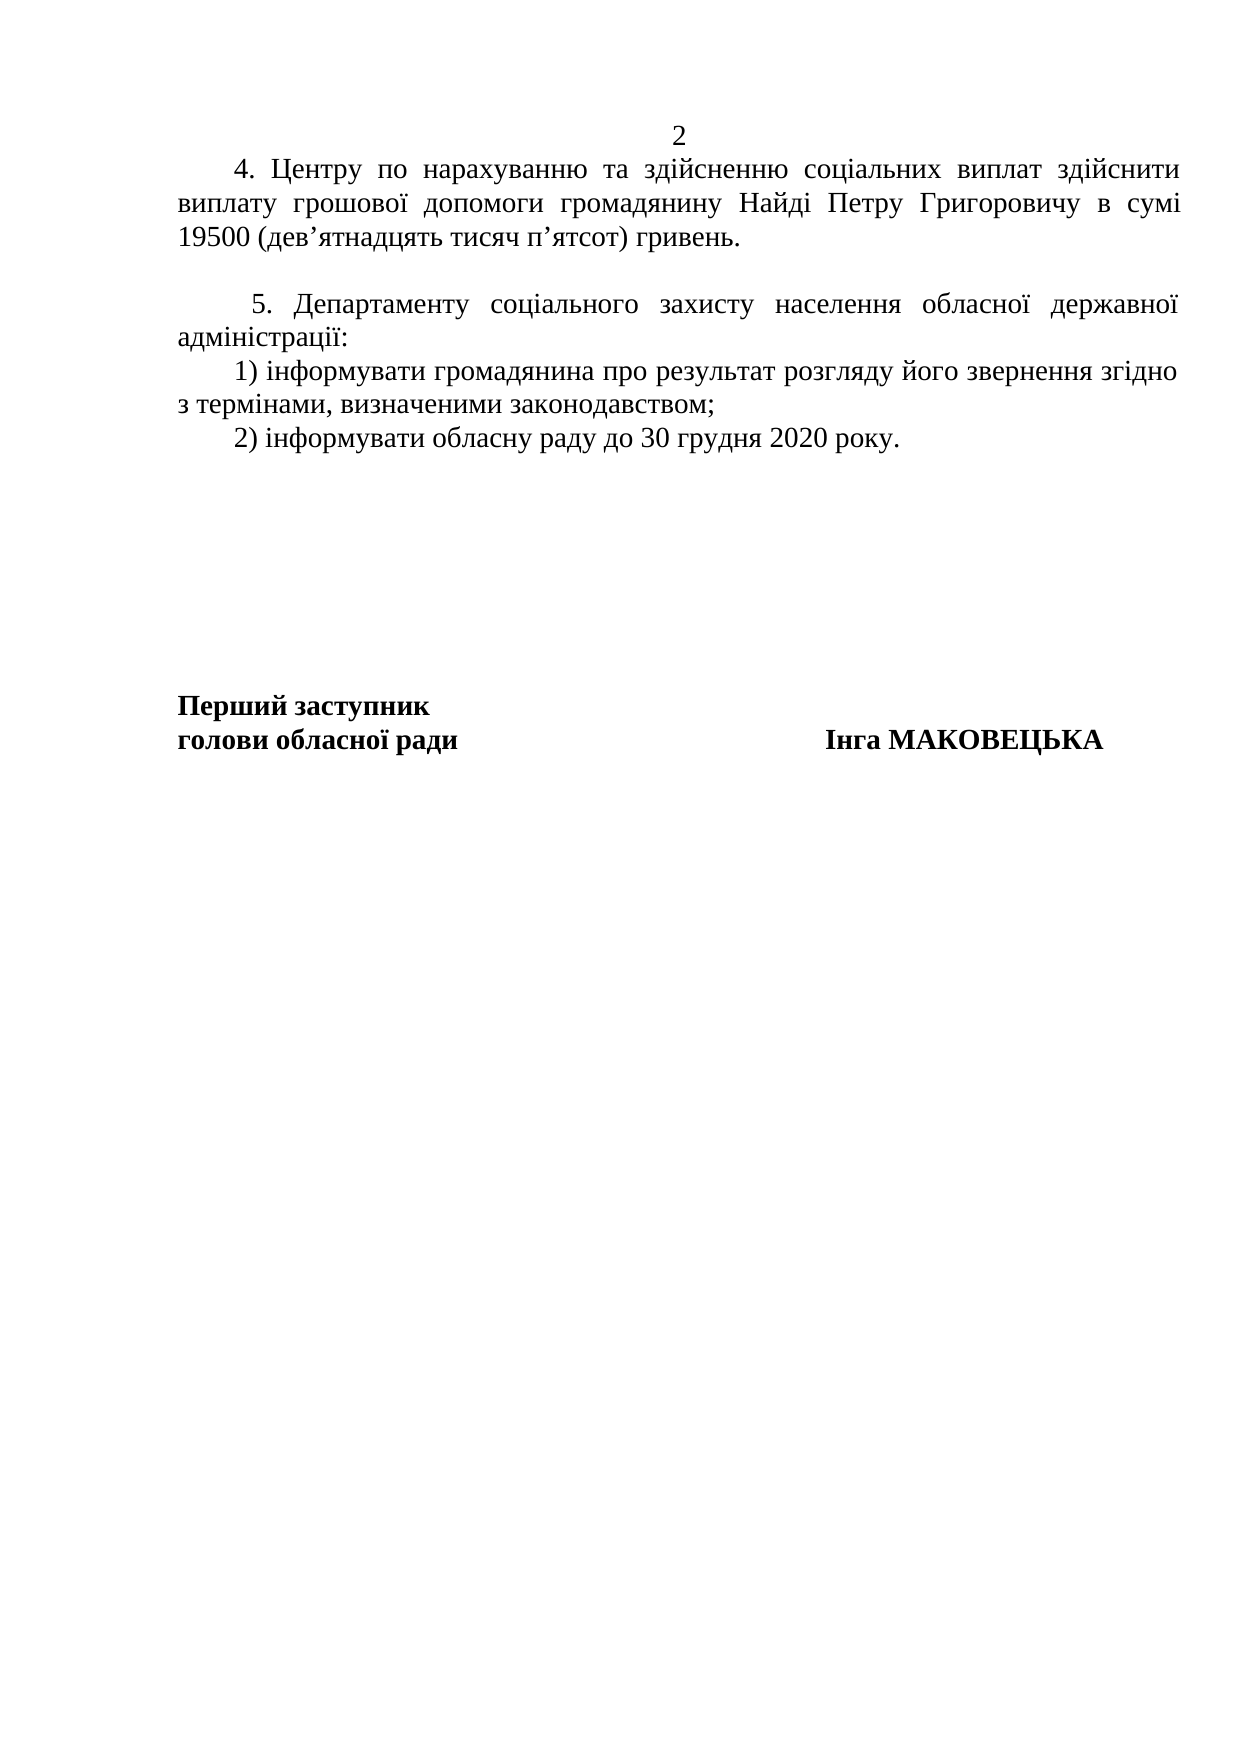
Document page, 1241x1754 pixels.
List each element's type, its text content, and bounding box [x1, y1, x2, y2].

text 1) інформувати громадянина про результат розгляду його звернення згідно з термінами, визначеними законодавством; [177, 353, 1179, 420]
text 4. Центру по нарахуванню та здійсненню соціальних виплат здійснити виплату грошової допомоги громадянину Найді Петру Григоровичу в сумі 19500 (дев’ятнадцять тисяч п’ятсот) гривень. [177, 152, 1181, 252]
text 2) інформувати обласну раду до 30 грудня 2020 року. [177, 420, 1179, 453]
text 5. Департаменту соціального захисту населення обласної державної адміністрації: [177, 286, 1179, 353]
text 2 [177, 118, 1181, 152]
text Перший заступник [177, 688, 1146, 722]
text голови обласної ради Інга МАКОВЕЦЬКА [177, 722, 1146, 755]
